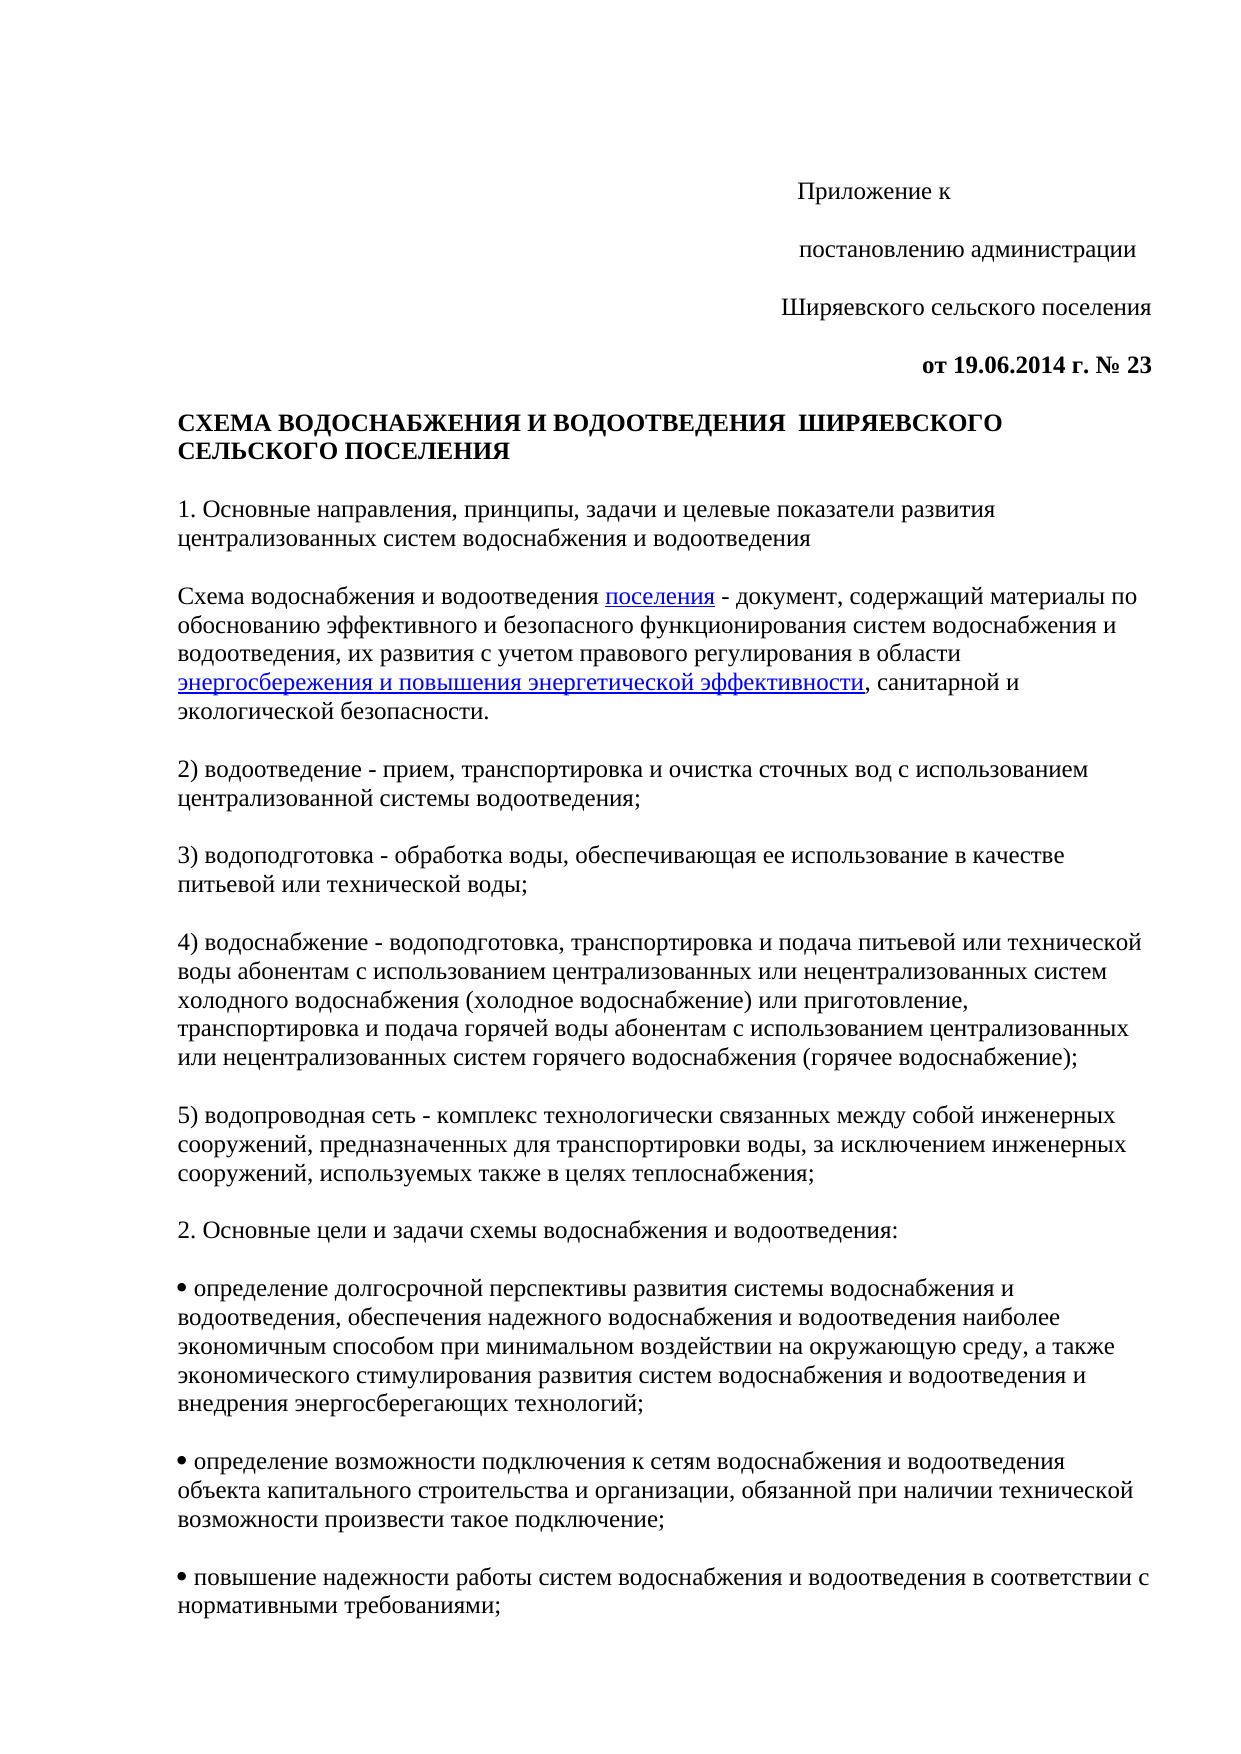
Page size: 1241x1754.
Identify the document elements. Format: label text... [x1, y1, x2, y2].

text СХЕМА ВОДОСНАБЖЕНИЯ И ВОДООТВЕДЕНИЯ ШИРЯЕВСКОГО СЕЛЬСКОГО ПОСЕЛЕНИЯ [177, 408, 1152, 465]
text Схема водоснабжения и водоотведения поселения - документ, содержащий материалы по обоснованию эффективного и безопасного функционирования систем водоснабжения и водоотведения, их развития с учетом правового регулирования в области энергосбережения и повышения энергетической эффективности, санитарной и экологической безопасности. [177, 581, 1152, 725]
text 3) водоподготовка - обработка воды, обеспечивающая ее использование в качестве питьевой или технической воды; [177, 841, 1152, 898]
text ​ повышение надежности работы систем водоснабжения и водоотведения в соответствии с нормативными требованиями; [177, 1562, 1152, 1619]
text ​ определение долгосрочной перспективы развития системы водоснабжения и водоотведения, обеспечения надежного водоснабжения и водоотведения наиболее экономичным способом при минимальном воздействии на окружающую среду, а также экономического стимулирования развития систем водоснабжения и водоотведения и внедрения энергосберегающих технологий; [177, 1273, 1152, 1417]
text Ширяевского сельского поселения [177, 292, 1152, 321]
text 1. Основные направления, принципы, задачи и целевые показатели развития централизованных систем водоснабжения и водоотведения [177, 494, 1152, 552]
text 2. Основные цели и задачи схемы водоснабжения и водоотведения: [177, 1216, 1152, 1244]
text 4) водоснабжение - водоподготовка, транспортировка и подача питьевой или технической воды абонентам с использованием централизованных или нецентрализованных систем холодного водоснабжения (холодное водоснабжение) или приготовление, транспортировка и подача горячей воды абонентам с использованием централизованных или нецентрализованных систем горячего водоснабжения (горячее водоснабжение); [177, 927, 1152, 1071]
text ​ определение возможности подключения к сетям водоснабжения и водоотведения объекта капитального строительства и организации, обязанной при наличии технической возможности произвести такое подключение; [177, 1446, 1152, 1533]
text 5) водопроводная сеть - комплекс технологически связанных между собой инженерных сооружений, предназначенных для транспортировки воды, за исключением инженерных сооружений, используемых также в целях теплоснабжения; [177, 1100, 1152, 1186]
text от 19.06.2014 г. № 23 [177, 350, 1152, 378]
text Приложение к [177, 176, 1152, 205]
text 2) водоотведение - прием, транспортировка и очистка сточных вод с использованием централизованной системы водоотведения; [177, 754, 1152, 811]
text постановлению администрации [177, 234, 1152, 263]
